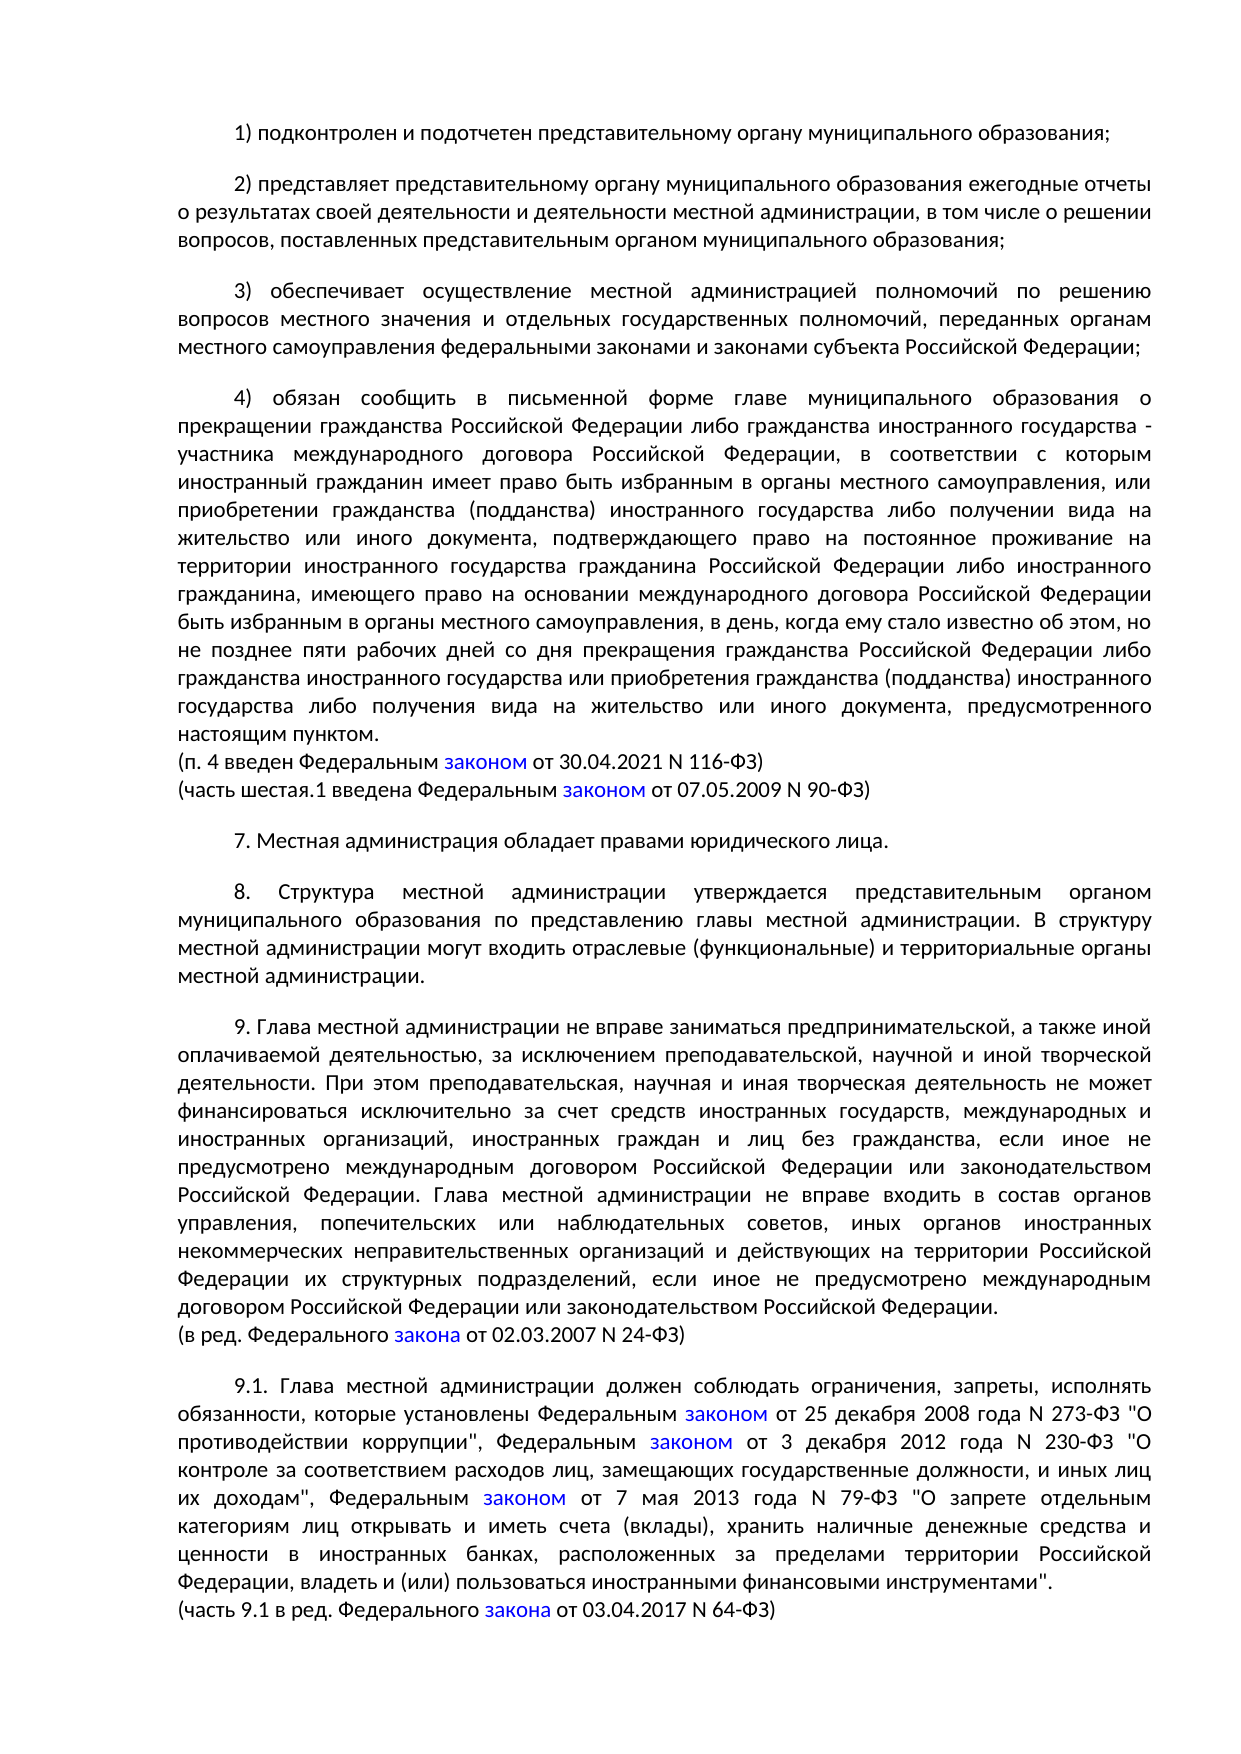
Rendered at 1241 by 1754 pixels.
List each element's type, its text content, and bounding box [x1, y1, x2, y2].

text 3) обеспечивает осуществление местной администрацией полномочий по решению вопросов местного значения и отдельных государственных полномочий, переданных органам местного самоуправления федеральными законами и законами субъекта Российской Федерации; [177, 276, 1152, 360]
text (часть шестая.1 введена Федеральным законом от 07.05.2009 N 90-ФЗ) [177, 775, 1152, 803]
text (часть 9.1 в ред. Федерального закона от 03.04.2017 N 64-ФЗ) [177, 1596, 1152, 1623]
text (в ред. Федерального закона от 02.03.2007 N 24-ФЗ) [177, 1320, 1152, 1348]
text 9. Глава местной администрации не вправе заниматься предпринимательской, а также иной оплачиваемой деятельностью, за исключением преподавательской, научной и иной творческой деятельности. При этом преподавательская, научная и иная творческая деятельность не может финансироваться исключительно за счет средств иностранных государств, международных и иностранных организаций, иностранных граждан и лиц без гражданства, если иное не предусмотрено международным договором Российской Федерации или законодательством Российской Федерации. Глава местной администрации не вправе входить в состав органов управления, попечительских или наблюдательных советов, иных органов иностранных некоммерческих неправительственных организаций и действующих на территории Российской Федерации их структурных подразделений, если иное не предусмотрено международным договором Российской Федерации или законодательством Российской Федерации. [177, 1012, 1152, 1320]
text 7. Местная администрация обладает правами юридического лица. [177, 826, 1152, 854]
text 9.1. Глава местной администрации должен соблюдать ограничения, запреты, исполнять обязанности, которые установлены Федеральным законом от 25 декабря 2008 года N 273-ФЗ "О противодействии коррупции", Федеральным законом от 3 декабря 2012 года N 230-ФЗ "О контроле за соответствием расходов лиц, замещающих государственные должности, и иных лиц их доходам", Федеральным законом от 7 мая 2013 года N 79-ФЗ "О запрете отдельным категориям лиц открывать и иметь счета (вклады), хранить наличные денежные средства и ценности в иностранных банках, расположенных за пределами территории Российской Федерации, владеть и (или) пользоваться иностранными финансовыми инструментами". [177, 1371, 1152, 1596]
text 2) представляет представительному органу муниципального образования ежегодные отчеты о результатах своей деятельности и деятельности местной администрации, в том числе о решении вопросов, поставленных представительным органом муниципального образования; [177, 169, 1152, 253]
text 1) подконтролен и подотчетен представительному органу муниципального образования; [177, 118, 1152, 146]
text 8. Структура местной администрации утверждается представительным органом муниципального образования по представлению главы местной администрации. В структуру местной администрации могут входить отраслевые (функциональные) и территориальные органы местной администрации. [177, 877, 1152, 989]
text (п. 4 введен Федеральным законом от 30.04.2021 N 116-ФЗ) [177, 747, 1152, 775]
text 4) обязан сообщить в письменной форме главе муниципального образования о прекращении гражданства Российской Федерации либо гражданства иностранного государства - участника международного договора Российской Федерации, в соответствии с которым иностранный гражданин имеет право быть избранным в органы местного самоуправления, или приобретении гражданства (подданства) иностранного государства либо получении вида на жительство или иного документа, подтверждающего право на постоянное проживание на территории иностранного государства гражданина Российской Федерации либо иностранного гражданина, имеющего право на основании международного договора Российской Федерации быть избранным в органы местного самоуправления, в день, когда ему стало известно об этом, но не позднее пяти рабочих дней со дня прекращения гражданства Российской Федерации либо гражданства иностранного государства или приобретения гражданства (подданства) иностранного государства либо получения вида на жительство или иного документа, предусмотренного настоящим пунктом. [177, 383, 1152, 747]
